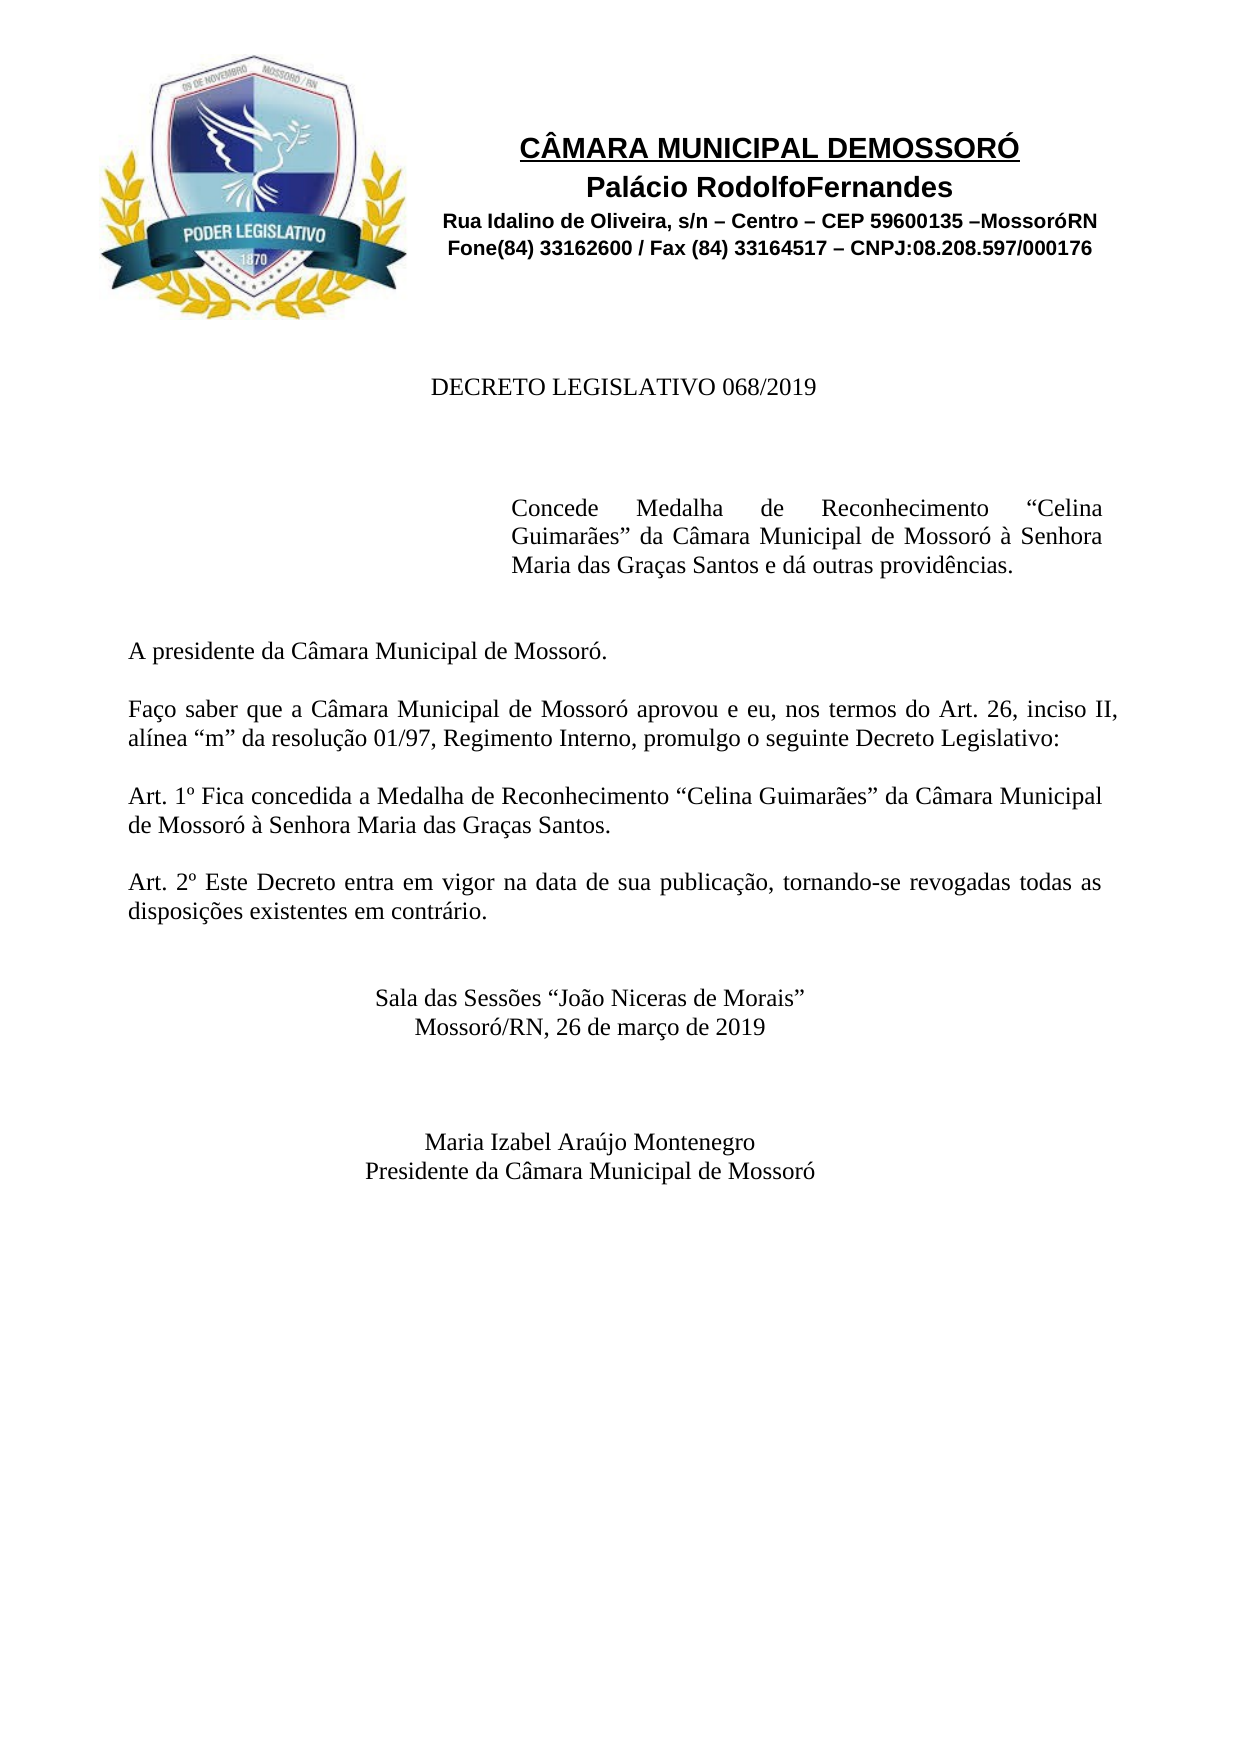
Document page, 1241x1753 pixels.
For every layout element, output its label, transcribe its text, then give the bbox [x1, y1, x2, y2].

picture [98, 54, 409, 320]
text DECRETO LEGISLATIVO 068/2019 [128, 375, 1119, 400]
text Maria Izabel Araújo Montenegro [60, 1127, 1119, 1156]
text Mossoró/RN, 26 de março de 2019 [60, 1012, 1119, 1041]
text Concede Medalha de Reconhecimento “Celina Guimarães” da Câmara Municipal de Mossoró à Senhora Maria das Graças Santos e dá outras providências. [511, 493, 1103, 579]
text Art. 1º Fica concedida a Medalha de Reconhecimento “Celina Guimarães” da Câmara Municipal de Mossoró à Senhora Maria das Graças Santos. [128, 781, 1103, 839]
text Faço saber que a Câmara Municipal de Mossoró aprovou e eu, nos termos do Art. 26, inciso II, alínea “m” da resolução 01/97, Regimento Interno, promulgo o seguinte Decreto Legislativo: [128, 694, 1119, 751]
text Sala das Sessões “João Niceras de Morais” [60, 983, 1119, 1012]
text Art. 2º Este Decreto entra em vigor na data de sua publicação, tornando-se revogadas todas as disposições existentes em contrário. [128, 867, 1103, 925]
text A presidente da Câmara Municipal de Mossoró. [60, 636, 1119, 665]
text Presidente da Câmara Municipal de Mossoró [60, 1156, 1119, 1184]
